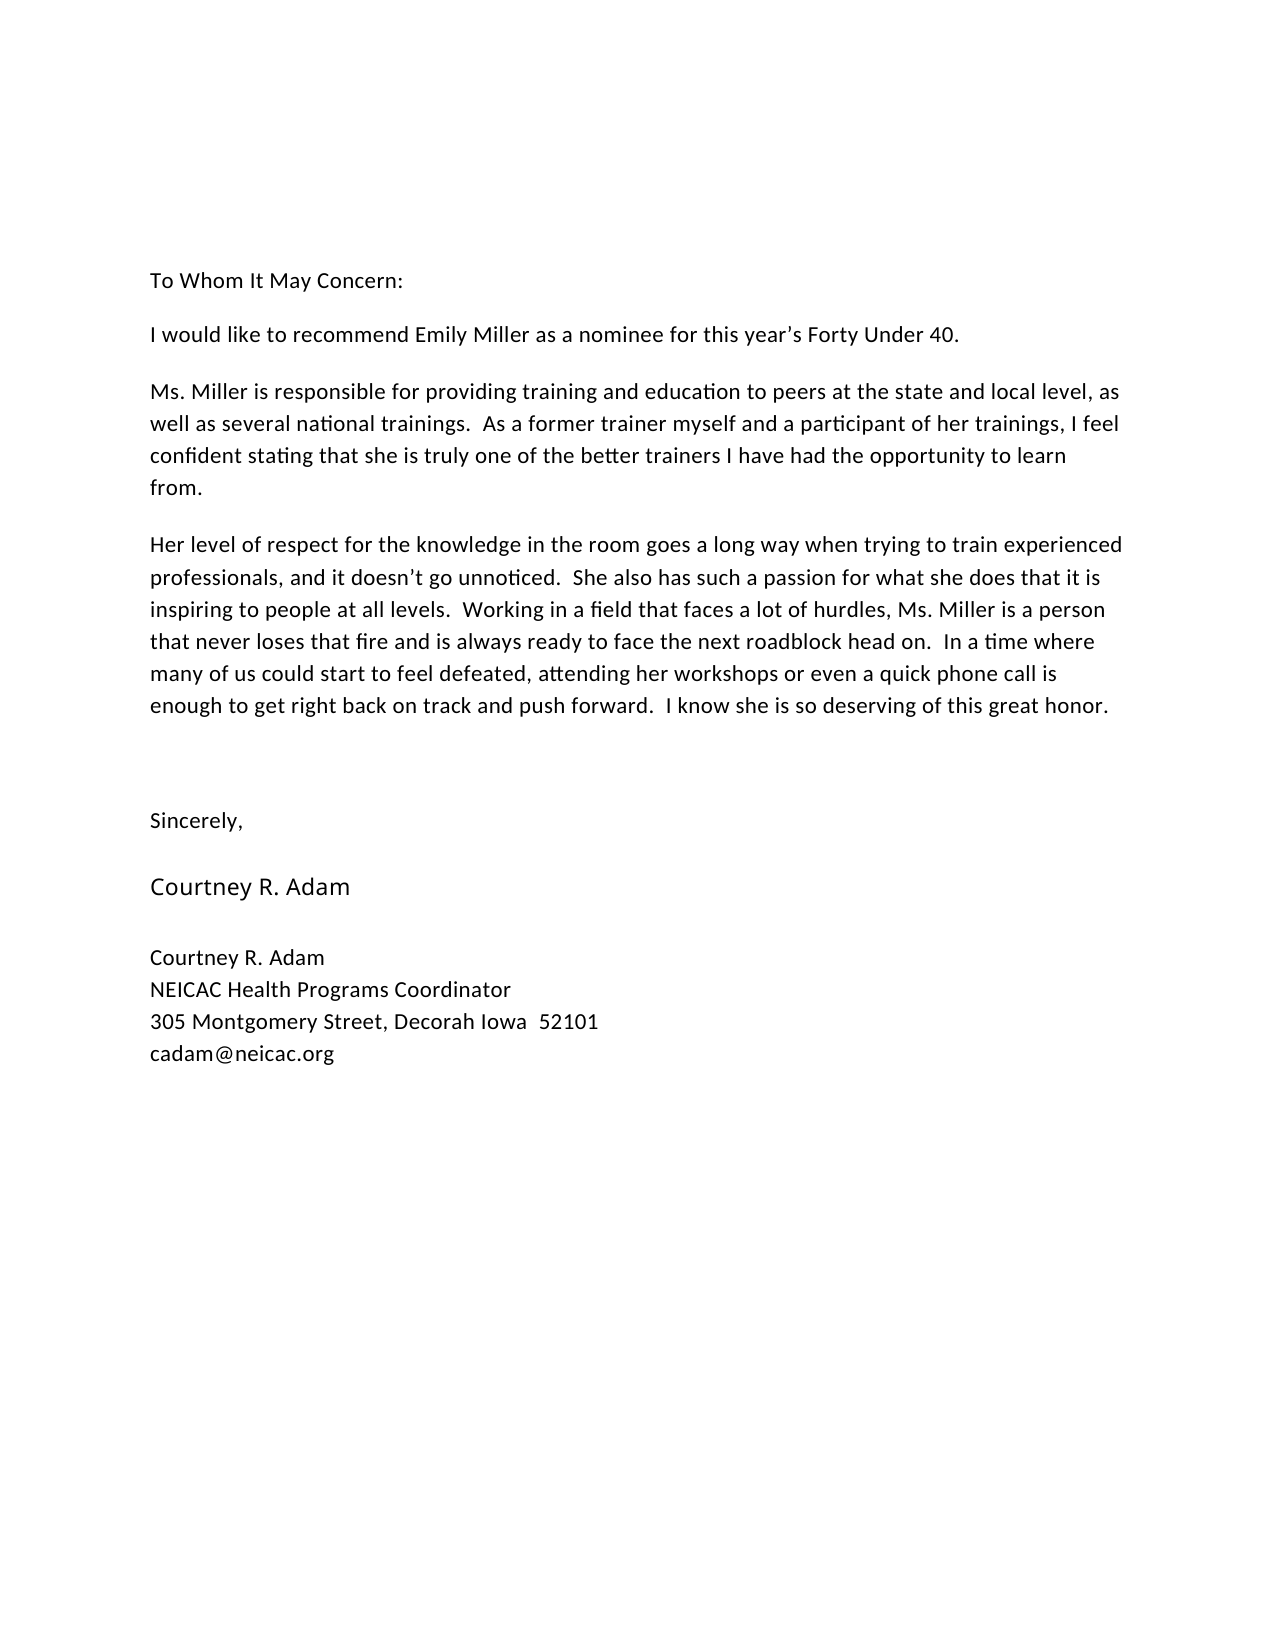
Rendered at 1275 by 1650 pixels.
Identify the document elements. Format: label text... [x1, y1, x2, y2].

text I would like to recommend Emily Miller as a nominee for this year’s Forty Under 40. [150, 320, 1125, 348]
text To Whom It May Concern: [150, 267, 1125, 295]
text NEICAC Health Programs Coordinator 305 Montgomery Street, Decorah Iowa 52101 cadam@neicac.org [150, 975, 1125, 1067]
text Sincerely, [150, 806, 1125, 834]
text Courtney R. Adam [150, 838, 1125, 902]
text Her level of respect for the knowledge in the room goes a long way when trying to train experienced professionals, and it doesn’t go unnoticed. She also has such a passion for what she does that it is inspiring to people at all levels. Working in a field that faces a lot of hurdles, Ms. Miller is a person that never loses that fire and is always ready to face the next roadblock head on. In a time where many of us could start to feel defeated, attending her workshops or even a quick phone call is enough to get right back on track and push forward. I know she is so deserving of this great honor. [150, 531, 1125, 719]
text Ms. Miller is responsible for providing training and education to peers at the state and local level, as well as several national trainings. As a former trainer myself and a participant of her trainings, I feel confident stating that she is truly one of the better trainers I have had the opportunity to learn from. [150, 377, 1125, 501]
text Courtney R. Adam [150, 943, 1125, 971]
